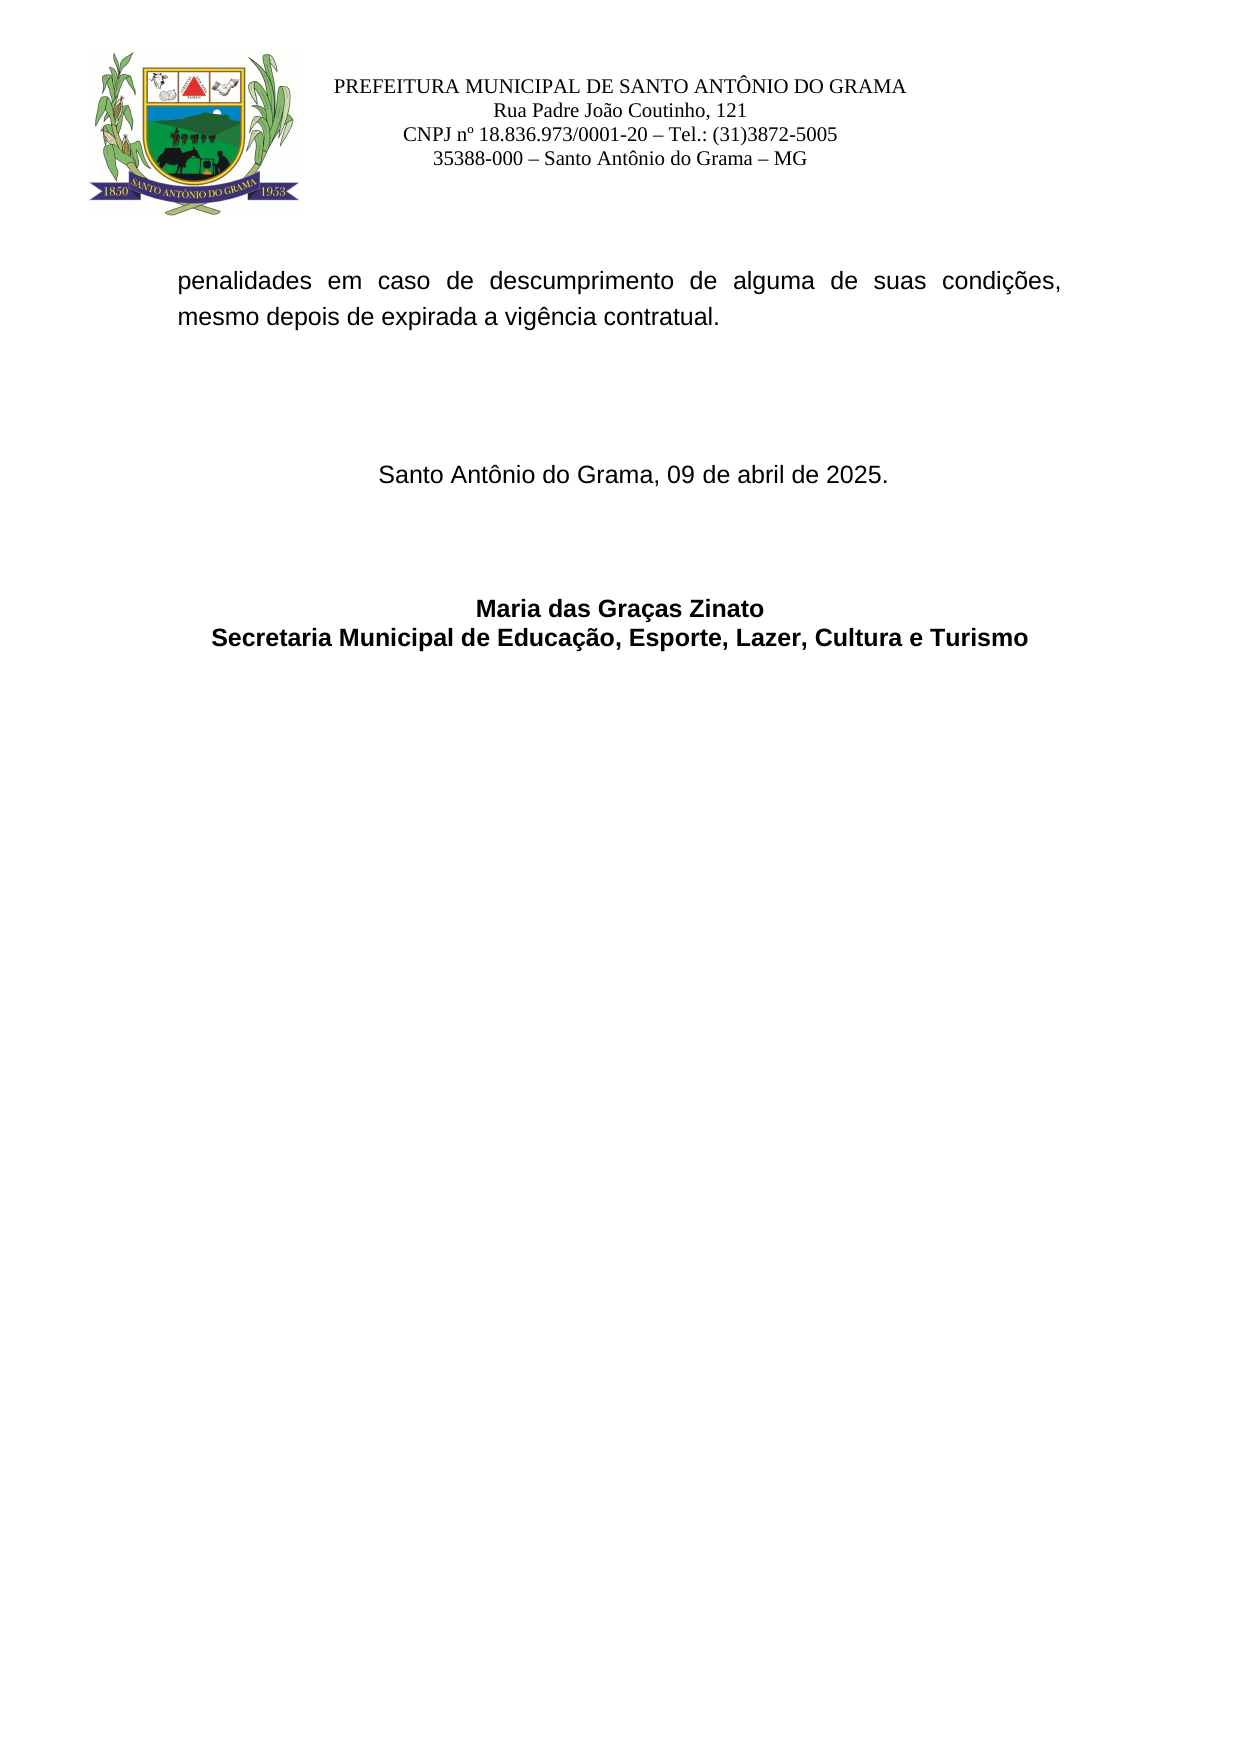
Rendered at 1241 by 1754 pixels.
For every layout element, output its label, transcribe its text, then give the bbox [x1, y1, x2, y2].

text Secretaria Municipal de Educação, Esporte, Lazer, Cultura e Turismo [177, 623, 1063, 651]
text Santo Antônio do Grama, 09 de abril de 2025. [177, 460, 1063, 489]
text Maria das Graças Zinato [177, 594, 1063, 623]
picture [88, 51, 300, 216]
